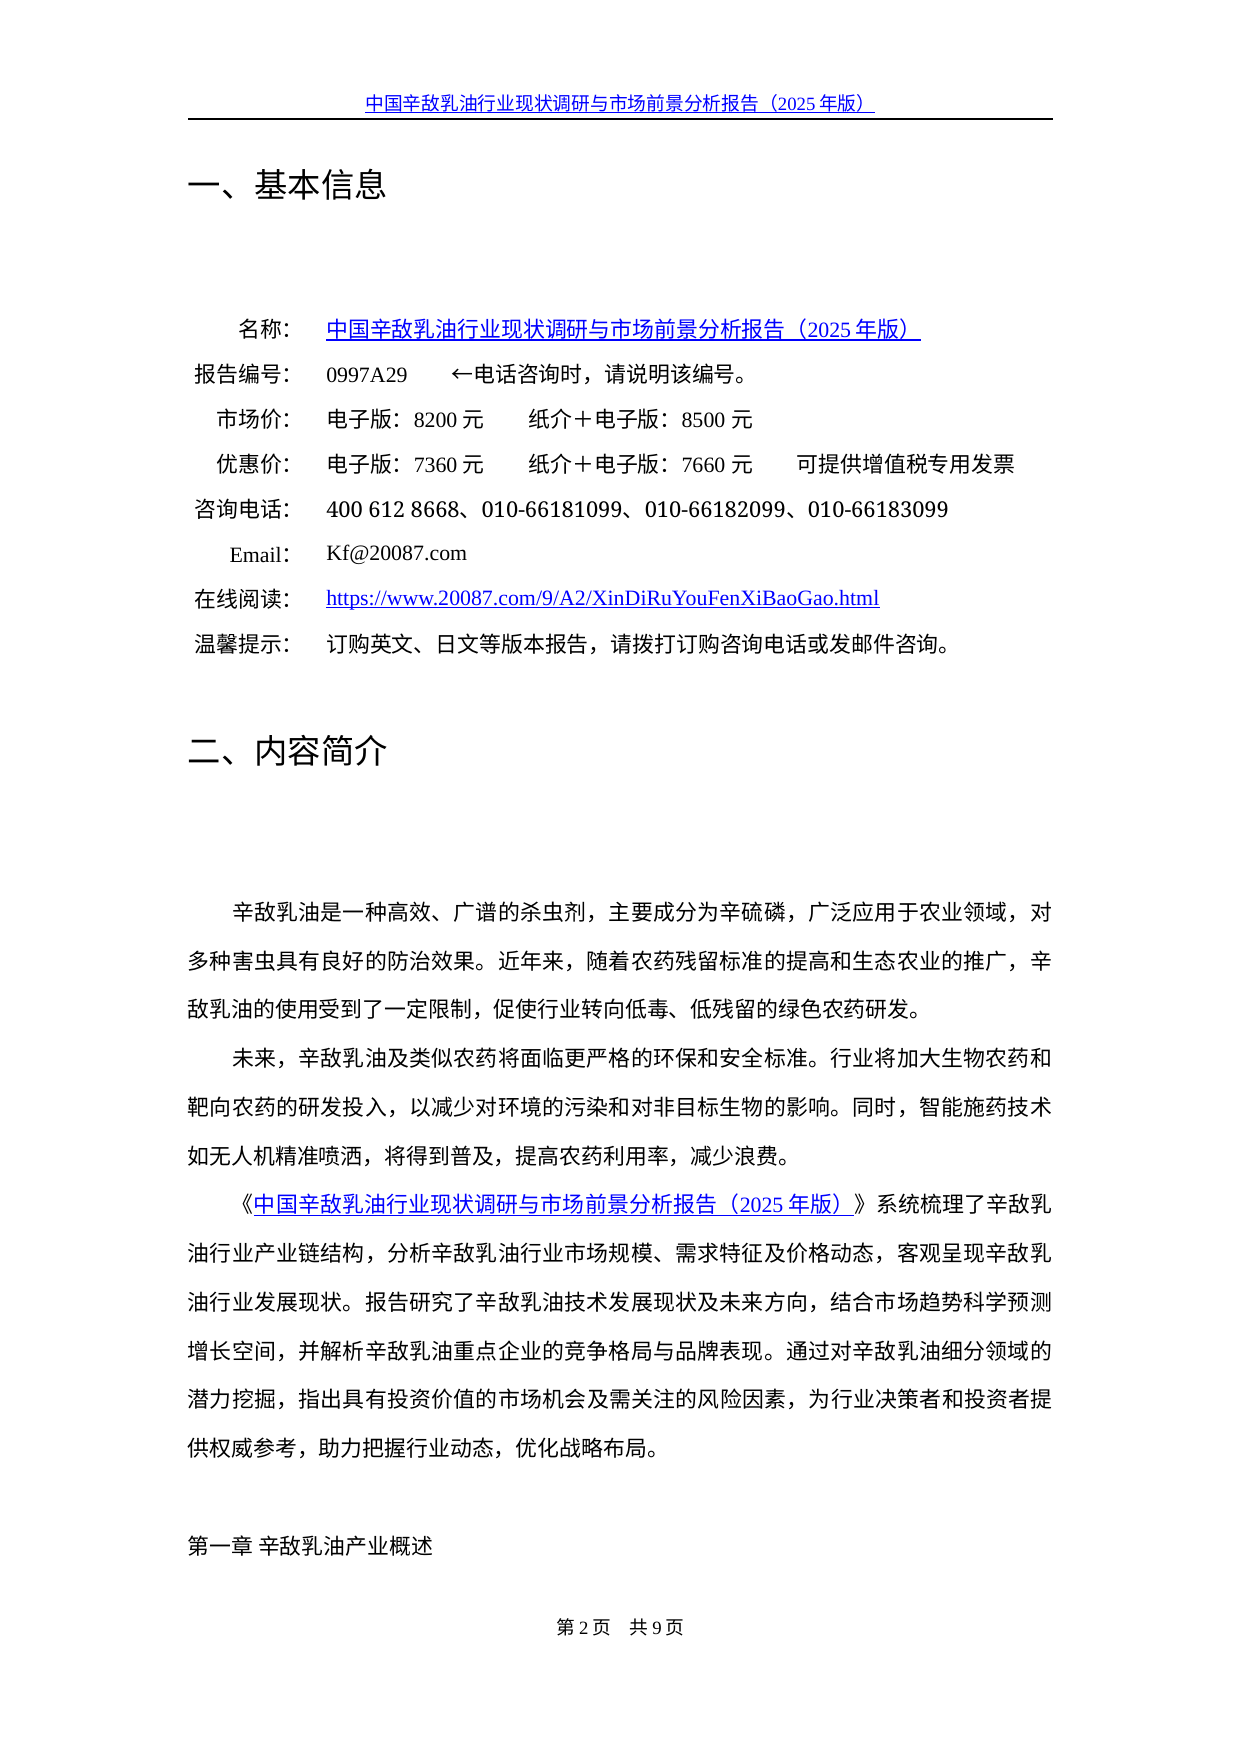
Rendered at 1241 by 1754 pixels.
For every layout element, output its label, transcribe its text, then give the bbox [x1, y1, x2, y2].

table_cell 0997A29 ←电话咨询时，请说明该编号。 [315, 357, 1073, 402]
table_cell 咨询电话： [167, 492, 315, 537]
title 二、内容简介 [187, 717, 1053, 782]
table_cell 温馨提示： [167, 627, 315, 672]
table_cell 在线阅读： [167, 582, 315, 627]
table_cell [315, 582, 1073, 627]
table_header 中国辛敌乳油行业现状调研与市场前景分析报告（2025年版） [315, 312, 1073, 357]
table_cell 电子版：8200 元 纸介＋电子版：8500 元 [315, 402, 1073, 447]
table_cell 报告编号： [167, 357, 315, 402]
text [187, 894, 1053, 1561]
table_header 名称： [167, 312, 315, 357]
table_cell 订购英文、日文等版本报告，请拨打订购咨询电话或发邮件咨询。 [315, 627, 1073, 672]
table_cell 优惠价： [167, 447, 315, 492]
table_cell 市场价： [167, 402, 315, 447]
title 一、基本信息 [187, 150, 1053, 215]
table_cell Email： [167, 537, 315, 582]
table_cell 电子版：7360 元 纸介＋电子版：7660 元 可提供增值税专用发票 [315, 447, 1073, 492]
table_cell 400 612 8668、010-66181099、010-66182099、010-66183099 [315, 492, 1073, 537]
table_cell Kf@20087.com [315, 537, 1073, 582]
